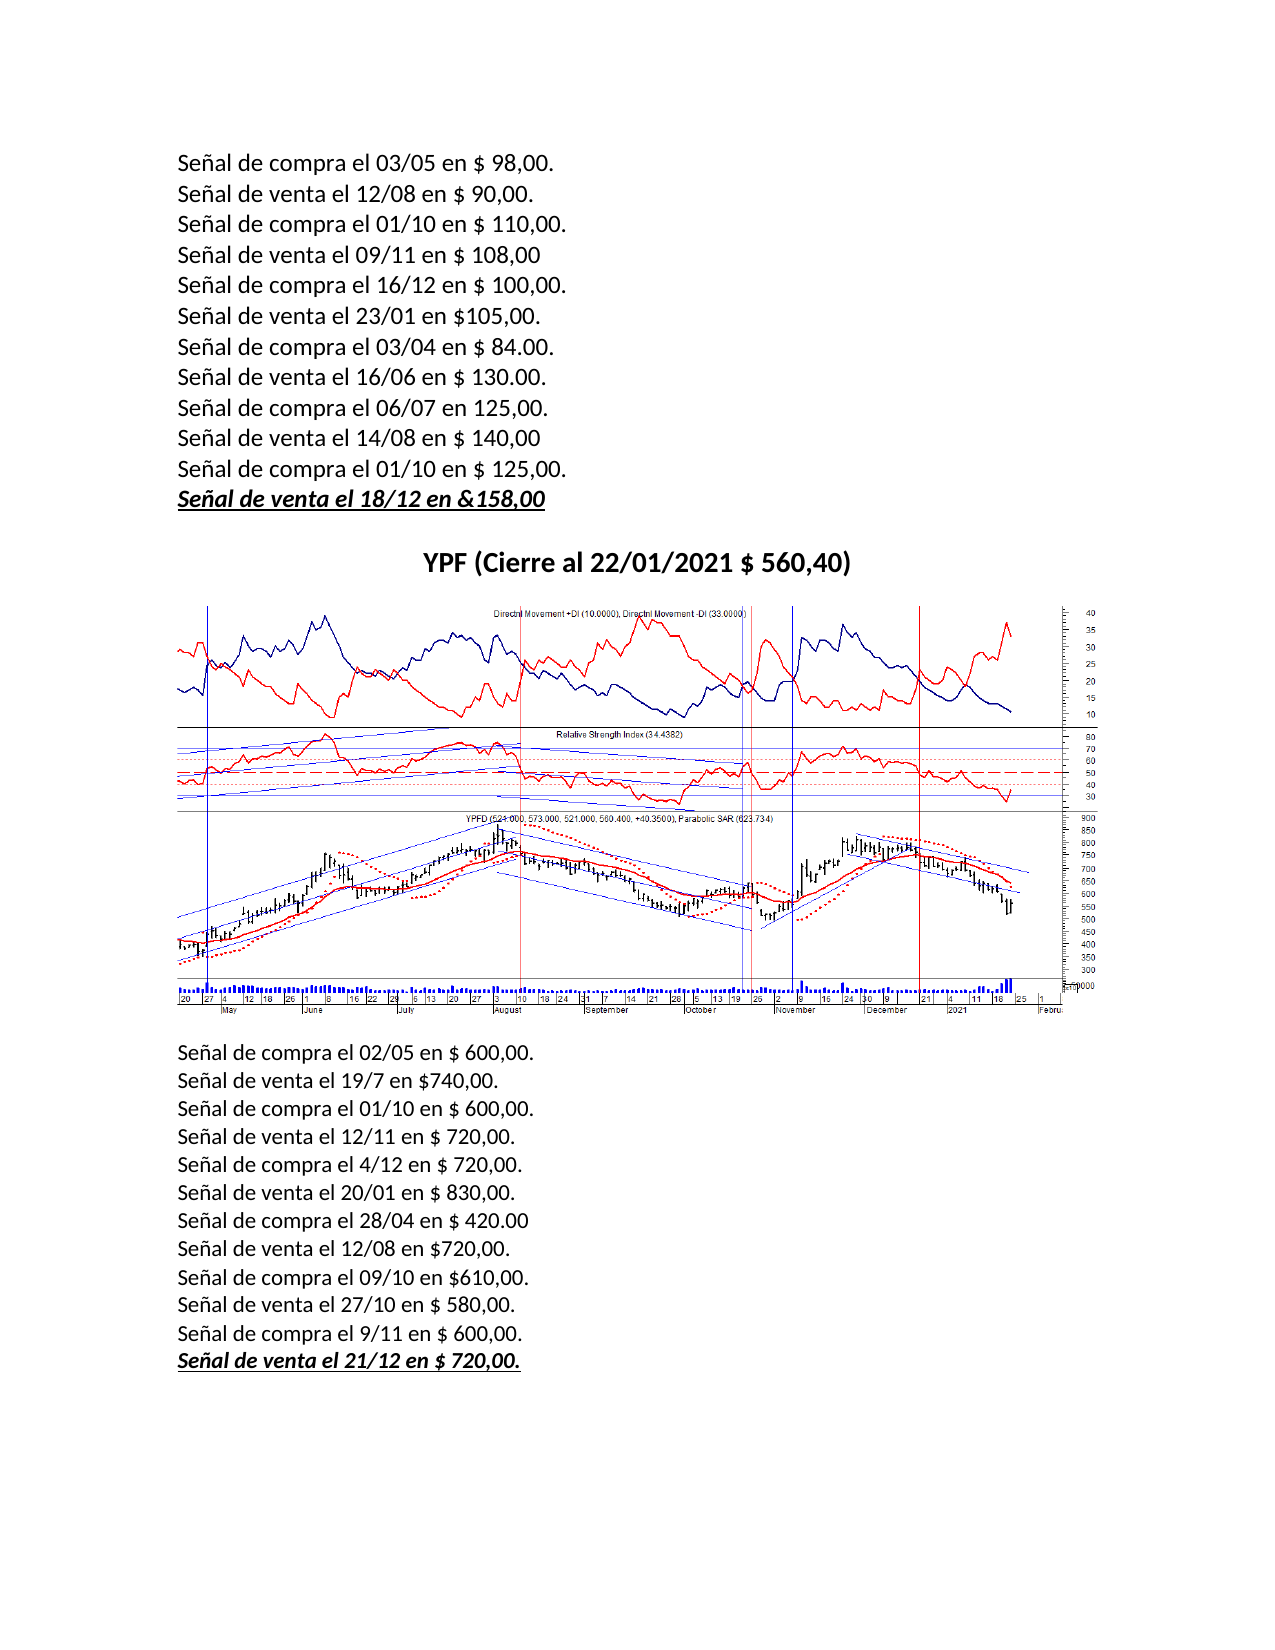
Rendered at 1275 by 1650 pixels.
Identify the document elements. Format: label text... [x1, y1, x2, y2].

text Señal de compra el 03/05 en $ 98,00. [177, 148, 1098, 178]
text YPF (Cierre al 22/01/2021 $ 560,40) [177, 544, 1098, 580]
text Señal de compra el 01/10 en $ 110,00. [177, 209, 1098, 239]
text Señal de venta el 16/06 en $ 130.00. [177, 361, 1098, 392]
text Señal de venta el 18/12 en &158,00 [177, 483, 1098, 514]
text Señal de venta el 12/08 en $720,00. [177, 1234, 1098, 1263]
text Señal de venta el 23/01 en $105,00. [177, 300, 1098, 331]
picture [177, 606, 1098, 1014]
text Señal de venta el 14/08 en $ 140,00 [177, 422, 1098, 453]
text Señal de compra el 06/07 en 125,00. [177, 392, 1098, 422]
text Señal de venta el 27/10 en $ 580,00. [177, 1291, 1098, 1319]
text Señal de venta el 12/11 en $ 720,00. [177, 1122, 1098, 1151]
text Señal de compra el 9/11 en $ 600,00. [177, 1319, 1098, 1347]
text Señal de venta el 20/01 en $ 830,00. [177, 1178, 1098, 1207]
text Señal de compra el 16/12 en $ 100,00. [177, 270, 1098, 300]
text Señal de compra el 09/10 en $610,00. [177, 1263, 1098, 1291]
text Señal de compra el 01/10 en $ 600,00. [177, 1094, 1098, 1122]
text Señal de venta el 09/11 en $ 108,00 [177, 239, 1098, 270]
text Señal de venta el 19/7 en $740,00. [177, 1066, 1098, 1094]
text Señal de compra el 4/12 en $ 720,00. [177, 1151, 1098, 1178]
text Señal de compra el 28/04 en $ 420.00 [177, 1207, 1098, 1234]
text Señal de venta el 21/12 en $ 720,00. [177, 1347, 1098, 1375]
text Señal de venta el 12/08 en $ 90,00. [177, 178, 1098, 209]
text Señal de compra el 02/05 en $ 600,00. [177, 1038, 1098, 1066]
text Señal de compra el 03/04 en $ 84.00. [177, 331, 1098, 361]
text Señal de compra el 01/10 en $ 125,00. [177, 453, 1098, 483]
